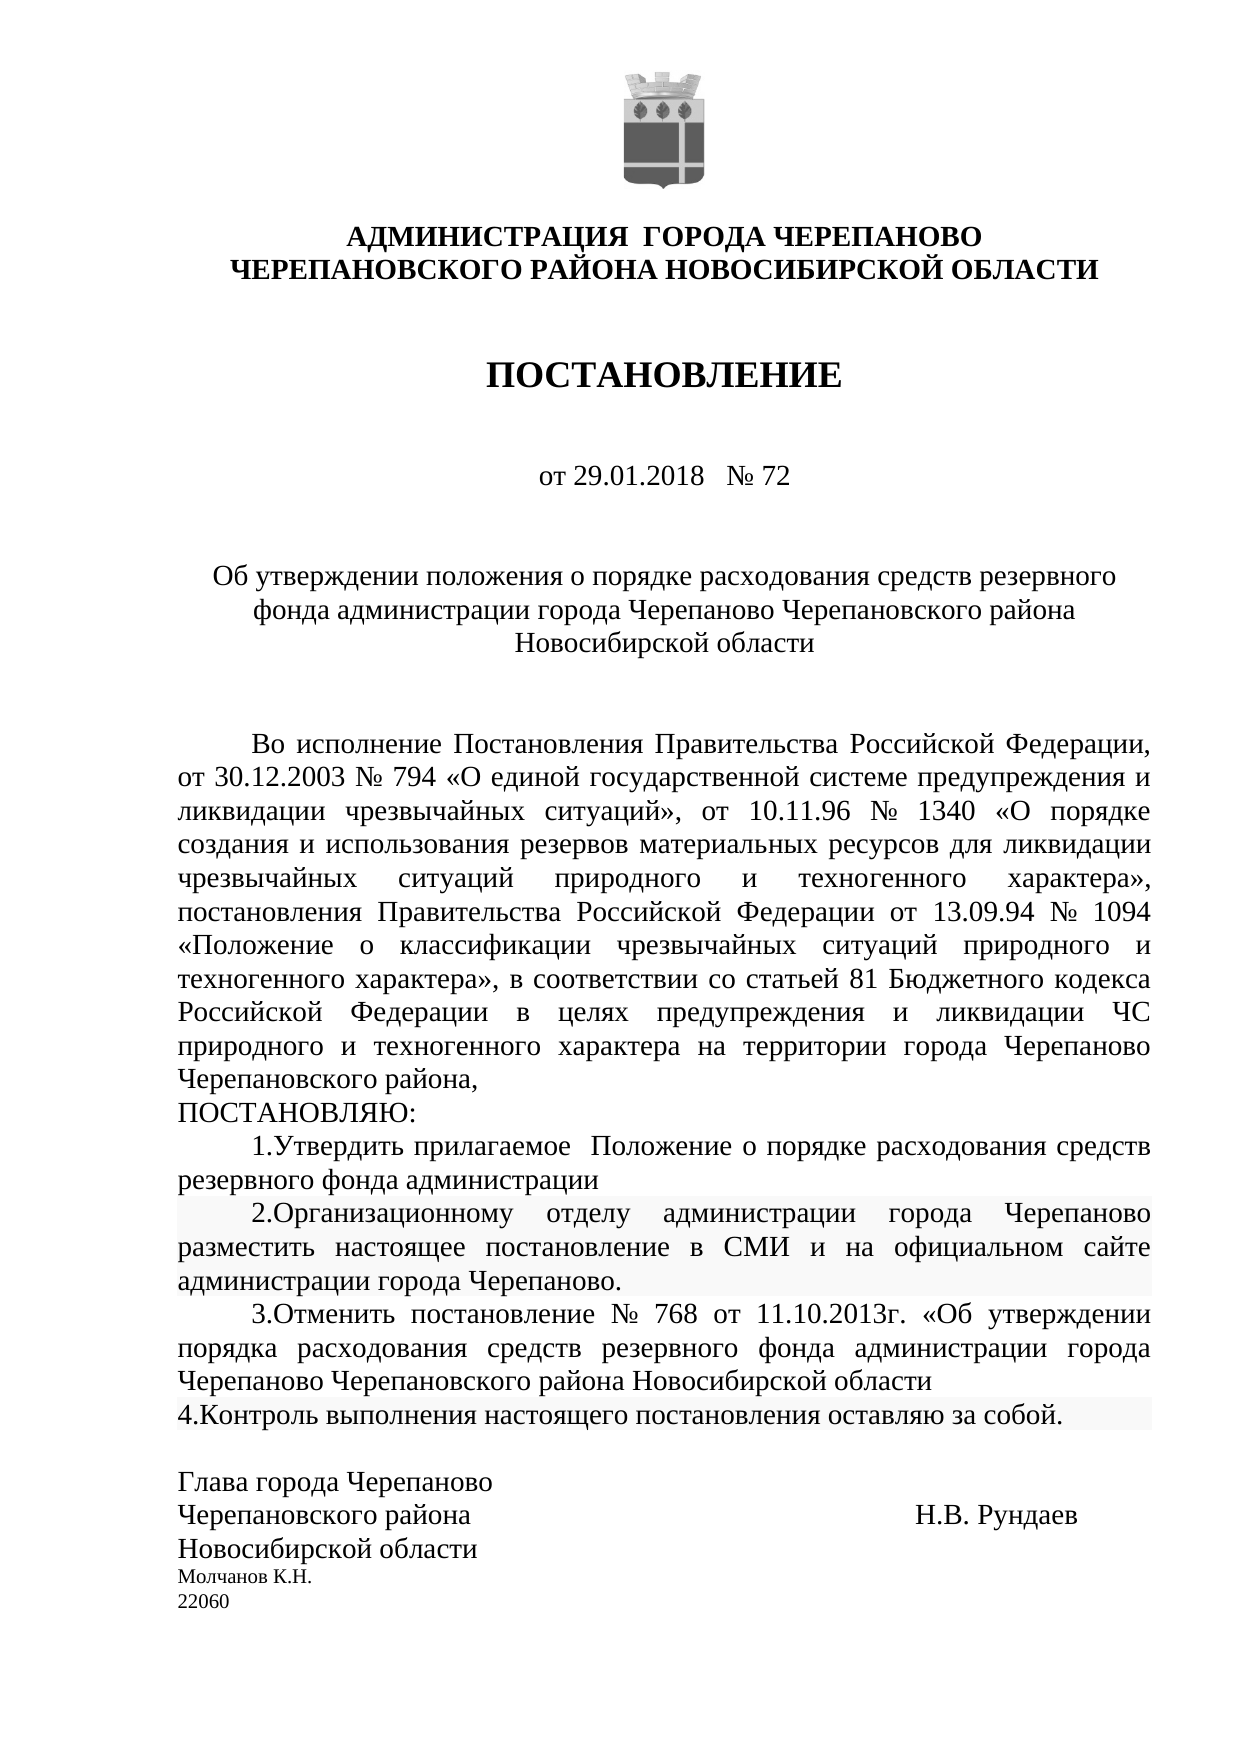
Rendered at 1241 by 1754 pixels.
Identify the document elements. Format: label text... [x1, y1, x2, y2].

text 2.Организационному отделу администрации города Черепаново разместить настоящее постановление в СМИ и на официальном сайте администрации города Черепаново. [177, 1196, 1152, 1296]
text от 29.01.2018 № 72 [177, 458, 1152, 491]
text Молчанов К.Н. [177, 1564, 1152, 1588]
subtitle Глава города Черепаново [177, 1464, 1152, 1497]
text 3.Отменить постановление № 768 от 11.10.2013г. «Об утверждении порядка расходования средств резервного фонда администрации города Черепаново Черепановского района Новосибирской области [177, 1296, 1152, 1397]
text постановление [177, 353, 1152, 396]
text 4.Контроль выполнения настоящего постановления оставляю за собой. [177, 1397, 1152, 1430]
text 1.Утвердить прилагаемое Положение о порядке расходования средств резервного фонда администрации [177, 1128, 1152, 1196]
text 22060 [177, 1588, 1152, 1613]
text Во исполнение Постановления Правительства Российской Федерации, от 30.12.2003 № 794 «О единой государственной системе предупреждения и ликвидации чрезвычайных ситуаций», от 10.11.96 № 1340 «О порядке создания и использования резервов материальных ресурсов для ликвидации чрезвычайных ситуаций природного и техногенного характера», постановления Правительства Российской Федерации от 13.09.94 № 1094 «Положение о классификации чрезвычайных ситуаций природного и техногенного характера», в соответствии со статьей 81 Бюджетного кодекса Российской Федерации в целях предупреждения и ликвидации ЧС природного и техногенного характера на территории города Черепаново Черепановского района, [177, 726, 1152, 1095]
text Об утверждении положения о порядке расходования средств резервного фонда администрации города Черепаново Черепановского района Новосибирской области [177, 558, 1152, 659]
text Черепановского района Новосибирской области [177, 252, 1152, 286]
text администрация города Черепаново [177, 219, 1152, 252]
subtitle Черепановского района Н.В. Рундаев [177, 1497, 1152, 1531]
text ПОСТАНОВЛЯЮ: [177, 1095, 1152, 1128]
subtitle Новосибирской области [177, 1531, 1152, 1564]
